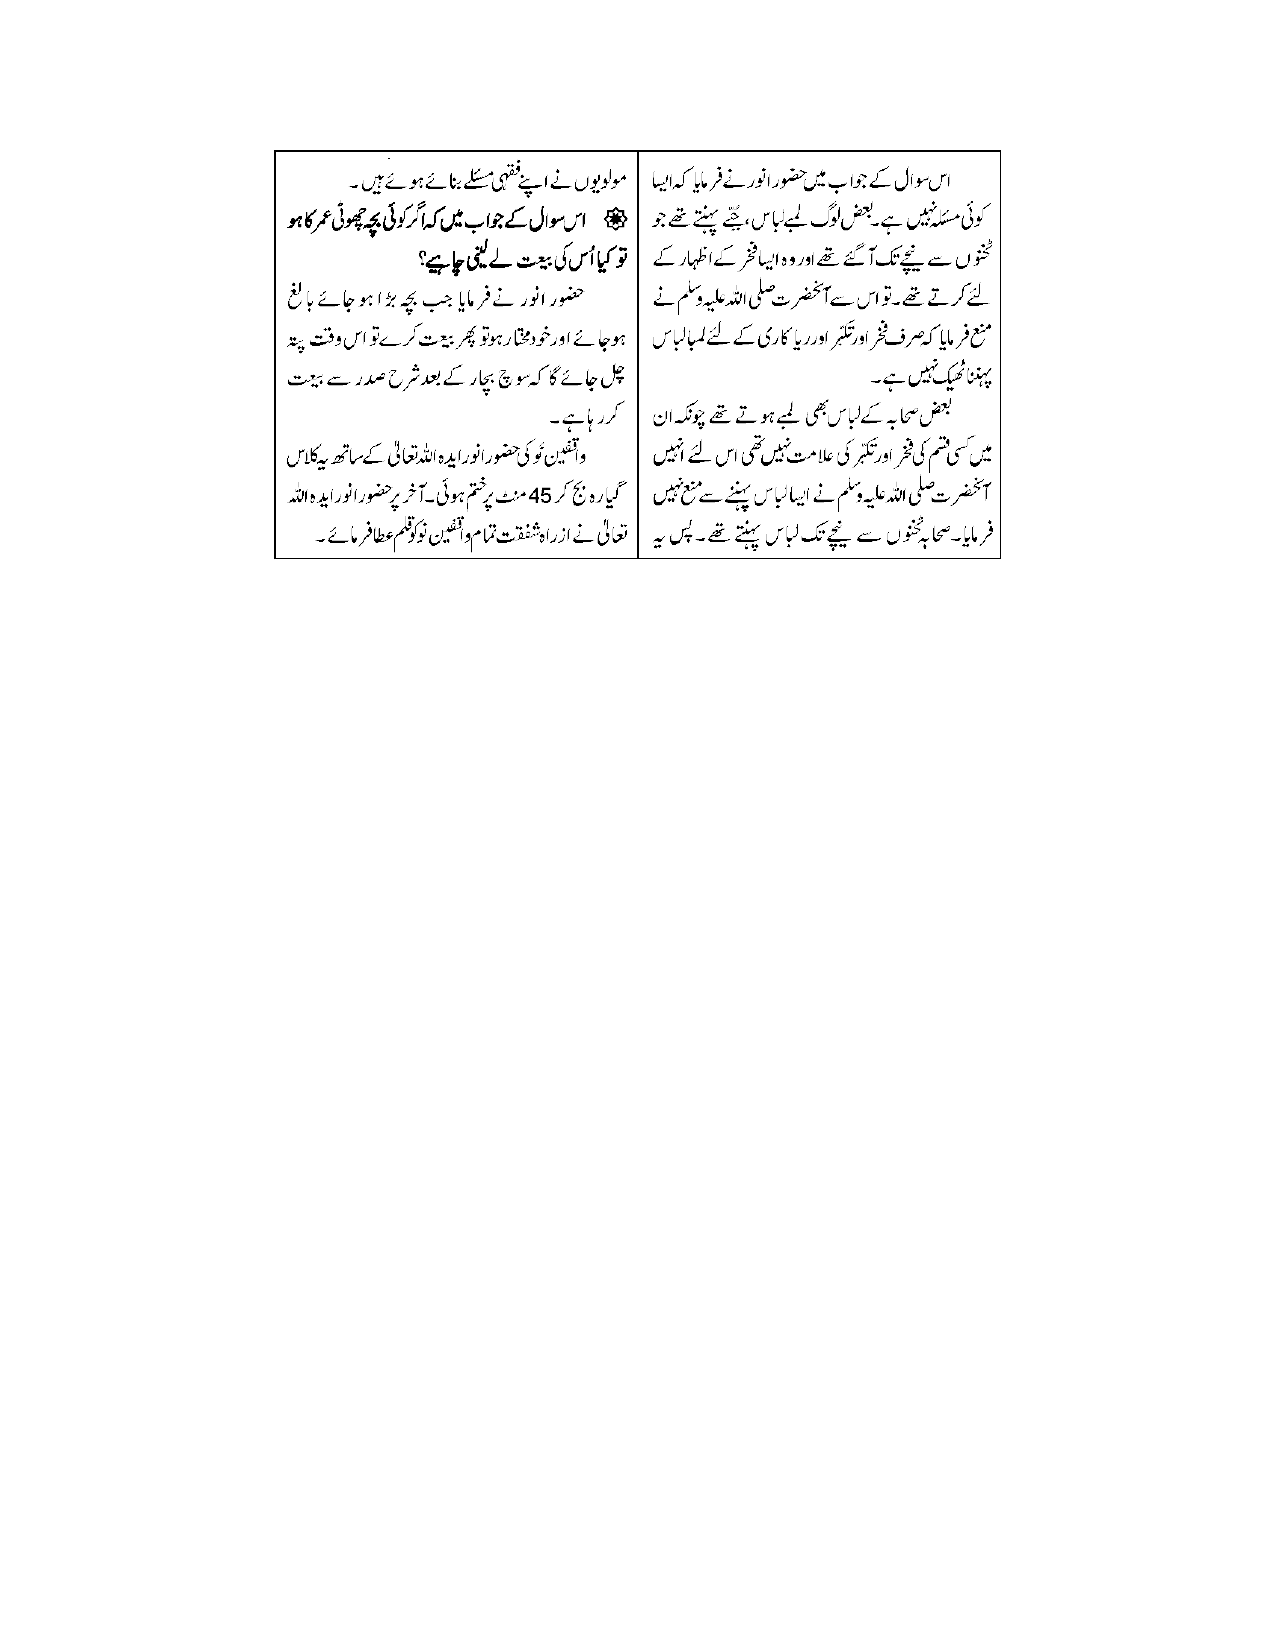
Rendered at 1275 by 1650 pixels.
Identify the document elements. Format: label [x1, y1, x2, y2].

picture [276, 152, 1000, 558]
